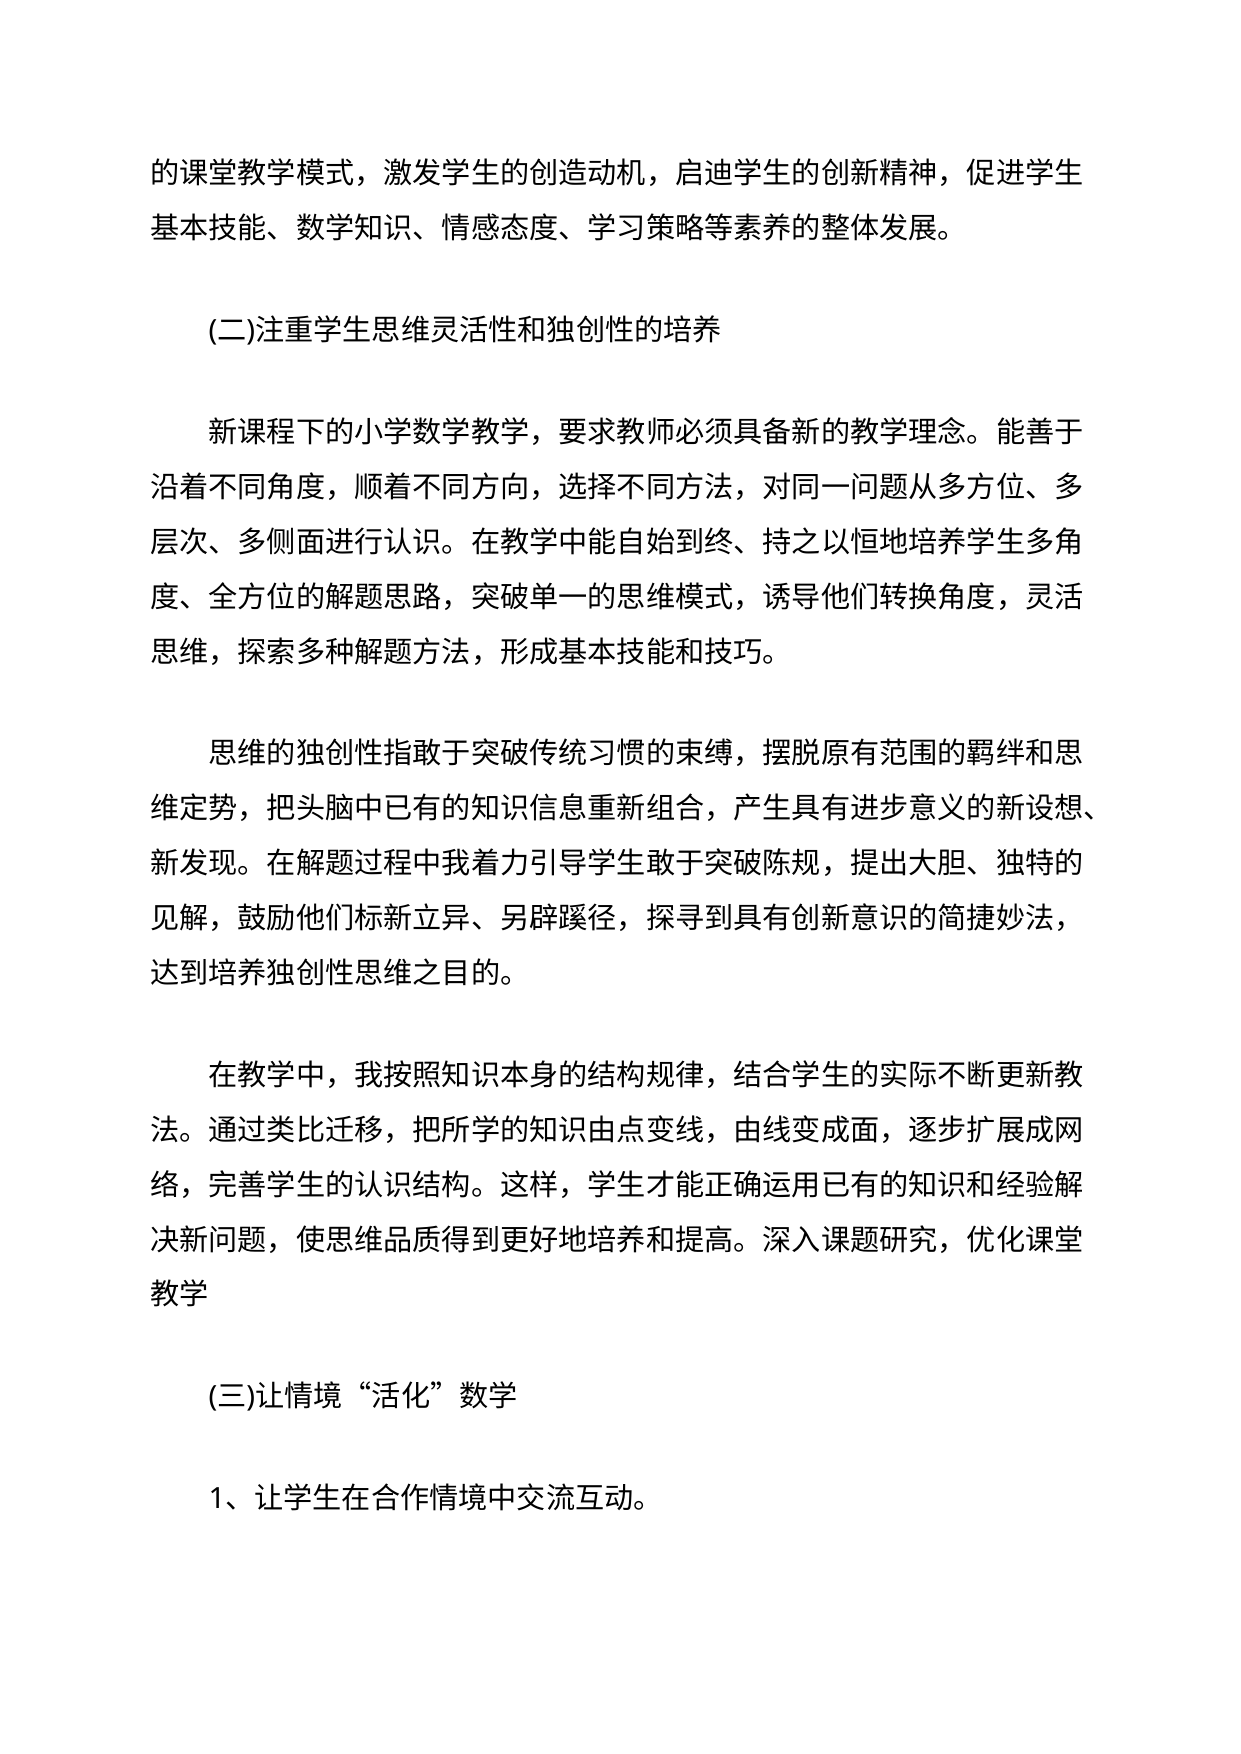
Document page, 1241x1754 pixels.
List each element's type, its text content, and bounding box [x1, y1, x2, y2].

text (三)让情境“活化”数学 [150, 1373, 1090, 1415]
text 思维的独创性指敢于突破传统习惯的束缚，摆脱原有范围的羁绊和思维定势，把头脑中已有的知识信息重新组合，产生具有进步意义的新设想、新发现。在解题过程中我着力引导学生敢于突破陈规，提出大胆、独特的见解，鼓励他们标新立异、另辟蹊径，探寻到具有创新意识的简捷妙法，达到培养独创性思维之目的。 [150, 730, 1090, 992]
text 在教学中，我按照知识本身的结构规律，结合学生的实际不断更新教法。通过类比迁移，把所学的知识由点变线，由线变成面，逐步扩展成网络，完善学生的认识结构。这样，学生才能正确运用已有的知识和经验解决新问题，使思维品质得到更好地培养和提高。深入课题研究，优化课堂教学 [150, 1051, 1090, 1313]
text 新课程下的小学数学教学，要求教师必须具备新的教学理念。能善于沿着不同角度，顺着不同方向，选择不同方法，对同一问题从多方位、多层次、多侧面进行认识。在教学中能自始到终、持之以恒地培养学生多角度、全方位的解题思路，突破单一的思维模式，诱导他们转换角度，灵活思维，探索多种解题方法，形成基本技能和技巧。 [150, 409, 1090, 671]
text (二)注重学生思维灵活性和独创性的培养 [150, 307, 1090, 349]
text 1、让学生在合作情境中交流互动。 [150, 1475, 1090, 1517]
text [150, 150, 1090, 247]
